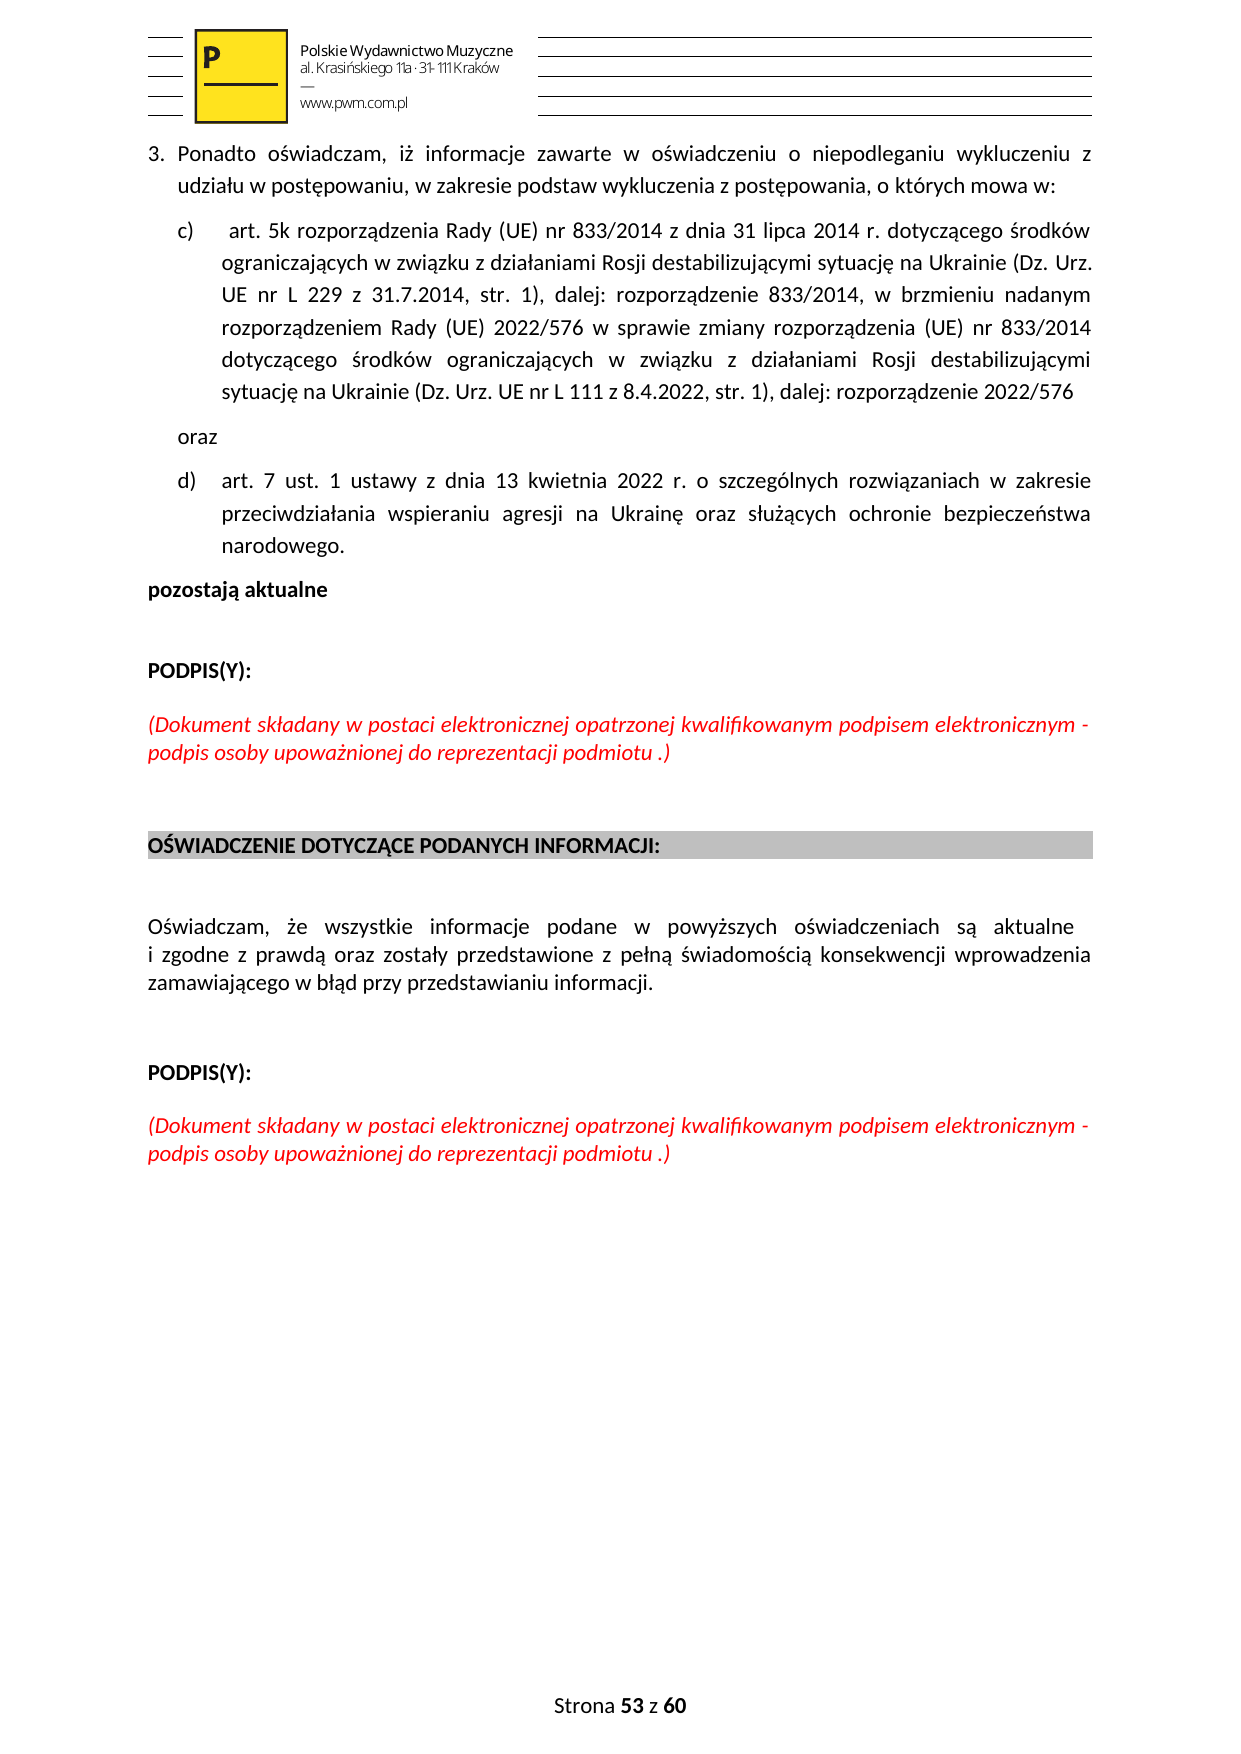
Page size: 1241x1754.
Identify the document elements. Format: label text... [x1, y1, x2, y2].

text (Dokument składany w postaci elektronicznej opatrzonej kwalifikowanym podpisem elektronicznym - podpis osoby upoważnionej do reprezentacji podmiotu .) [148, 1111, 1093, 1167]
text (Dokument składany w postaci elektronicznej opatrzonej kwalifikowanym podpisem elektronicznym - podpis osoby upoważnionej do reprezentacji podmiotu .) [148, 710, 1093, 766]
text OŚWIADCZENIE DOTYCZĄCE PODANYCH INFORMACJI: [148, 831, 1093, 859]
text pozostają aktualne [148, 576, 1093, 604]
list art. 5k rozporządzenia Rady (UE) nr 833/2014 z dnia 31 lipca 2014 r. dotyczącego środków ograniczających w związku z działaniami Rosji destabilizującymi sytuację na Ukrainie (Dz. Urz. UE nr L 229 z 31.7.2014, str. 1), dalej: rozporządzenie 833/2014, w brzmieniu nadanym rozporządzeniem Rady (UE) 2022/576 w sprawie zmiany rozporządzenia (UE) nr 833/2014 dotyczącego środków ograniczających w związku z działaniami Rosji destabilizującymi sytuację na Ukrainie (Dz. Urz. UE nr L 111 z 8.4.2022, str. 1), dalej: rozporządzenie 2022/576 [177, 216, 1093, 405]
text PODPIS(Y): [148, 657, 1093, 685]
text PODPIS(Y): [148, 1058, 1093, 1086]
list oraz [177, 422, 1093, 450]
list art. 7 ust. 1 ustawy z dnia 13 kwietnia 2022 r. o szczególnych rozwiązaniach w zakresie przeciwdziałania wspieraniu agresji na Ukrainę oraz służących ochronie bezpieczeństwa narodowego. [177, 467, 1093, 559]
text Oświadczam, że wszystkie informacje podane w powyższych oświadczeniach są aktualne i zgodne z prawdą oraz zostały przedstawione z pełną świadomością konsekwencji wprowadzenia zamawiającego w błąd przy przedstawianiu informacji. [148, 912, 1093, 996]
list Ponadto oświadczam, iż informacje zawarte w oświadczeniu o niepodleganiu wykluczeniu z udziału w postępowaniu, w zakresie podstaw wykluczenia z postępowania, o których mowa w: [148, 139, 1093, 199]
